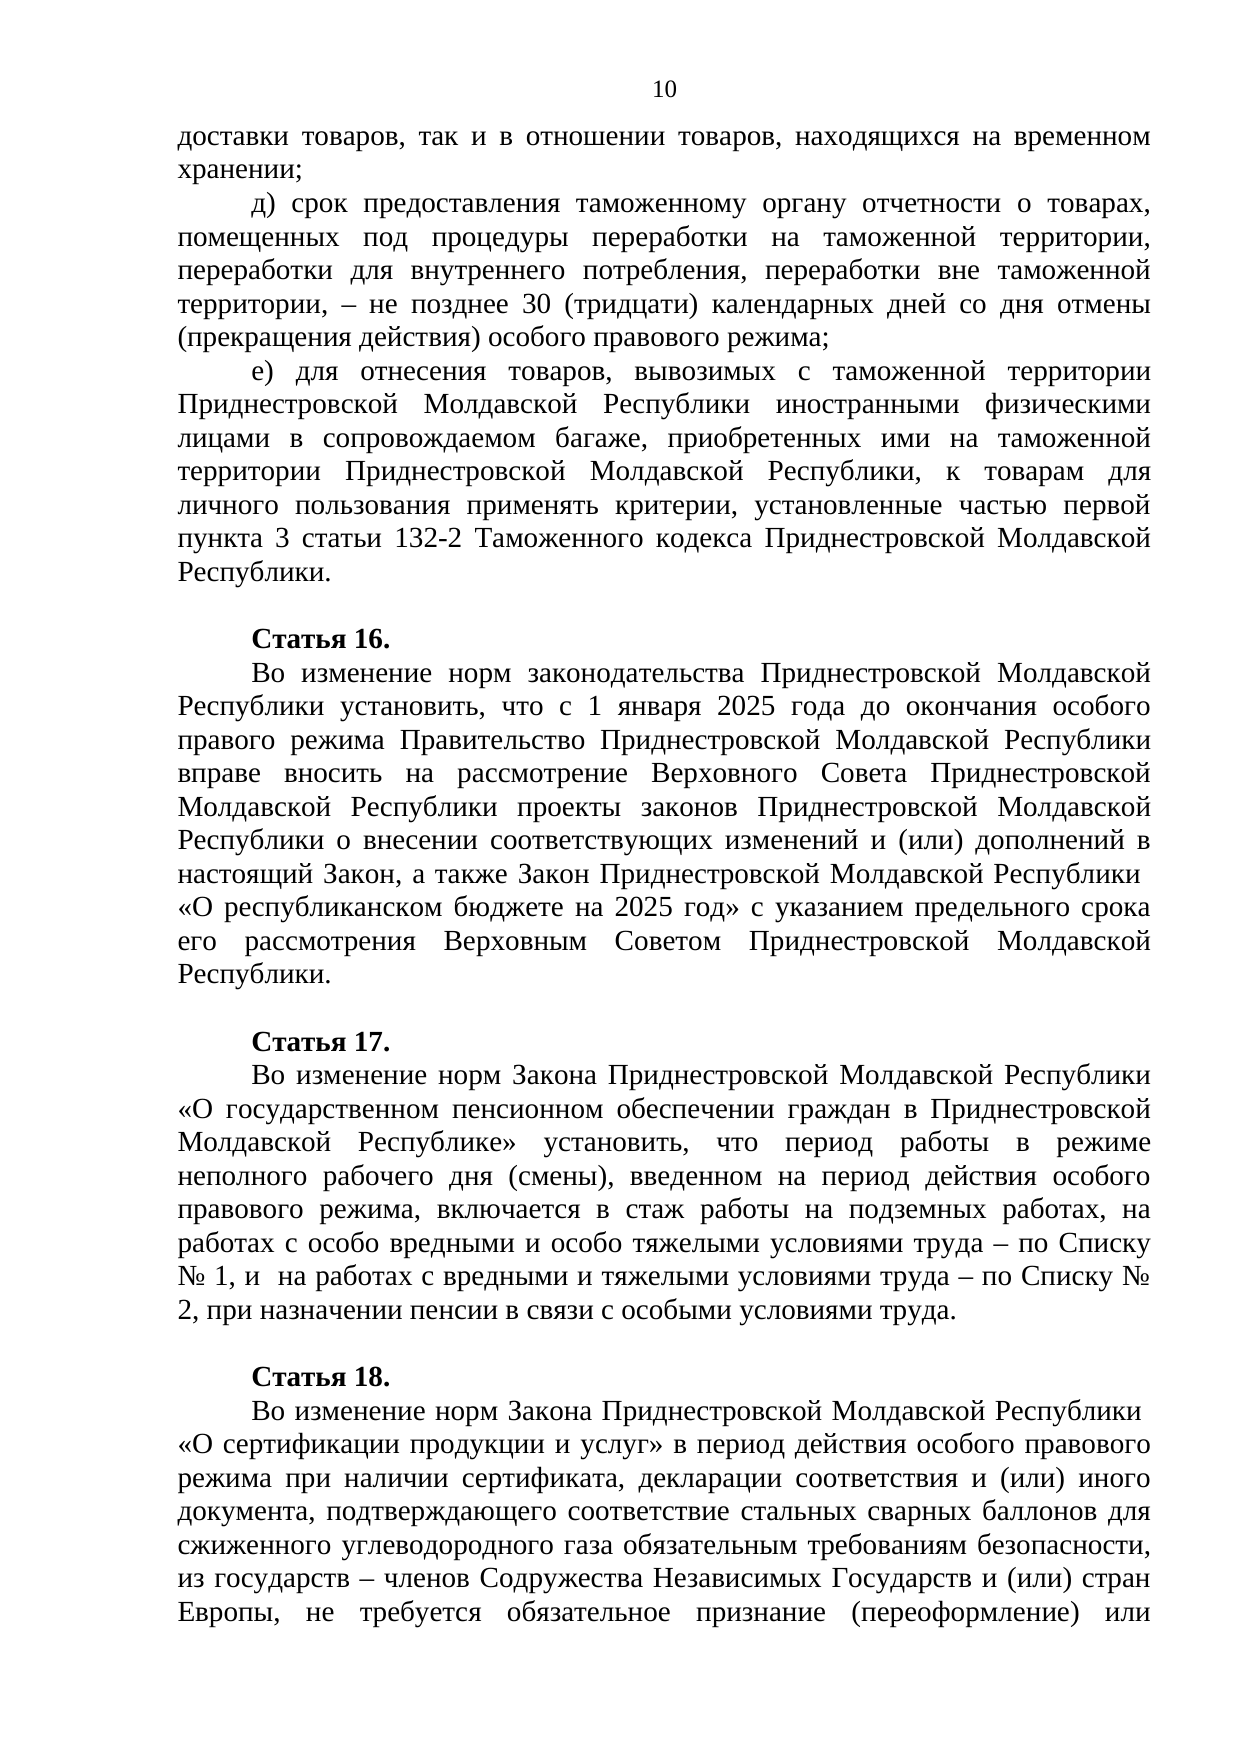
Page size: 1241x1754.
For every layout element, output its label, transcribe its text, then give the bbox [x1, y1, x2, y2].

text Статья 18. [177, 1359, 1152, 1393]
text Статья 17. [177, 1024, 1152, 1057]
text Статья 16. [177, 621, 1152, 655]
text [177, 118, 1152, 185]
text е) для отнесения товаров, вывозимых с таможенной территории Приднестровской Молдавской Республики иностранными физическими лицами в сопровождаемом багаже, приобретенных ими на таможенной территории Приднестровской Молдавской Республики, к товарам для личного пользования применять критерии, установленные частью первой пункта 3 статьи 132-2 Таможенного кодекса Приднестровской Молдавской Республики. [177, 353, 1152, 588]
text Во изменение норм законодательства Приднестровской Молдавской Республики установить, что с 1 января 2025 года до окончания особого правого режима Правительство Приднестровской Молдавской Республики вправе вносить на рассмотрение Верховного Совета Приднестровской Молдавской Республики проекты законов Приднестровской Молдавской Республики о внесении соответствующих изменений и (или) дополнений в настоящий Закон, а также Закон Приднестровской Молдавской Республики «О республиканском бюджете на 2025 год» с указанием предельного срока его рассмотрения Верховным Советом Приднестровской Молдавской Республики. [177, 655, 1152, 990]
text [177, 1393, 1152, 1627]
text Во изменение норм Закона Приднестровской Молдавской Республики «О государственном пенсионном обеспечении граждан в Приднестровской Молдавской Республике» установить, что период работы в режиме неполного рабочего дня (смены), введенном на период действия особого правового режима, включается в стаж работы на подземных работах, на работах с особо вредными и особо тяжелыми условиями труда – по Списку № 1, и на работах с вредными и тяжелыми условиями труда – по Списку № 2, при назначении пенсии в связи с особыми условиями труда. [177, 1057, 1152, 1326]
text д) срок предоставления таможенному органу отчетности о товарах, помещенных под процедуры переработки на таможенной территории, переработки для внутреннего потребления, переработки вне таможенной территории, – не позднее 30 (тридцати) календарных дней со дня отмены (прекращения действия) особого правового режима; [177, 185, 1152, 353]
